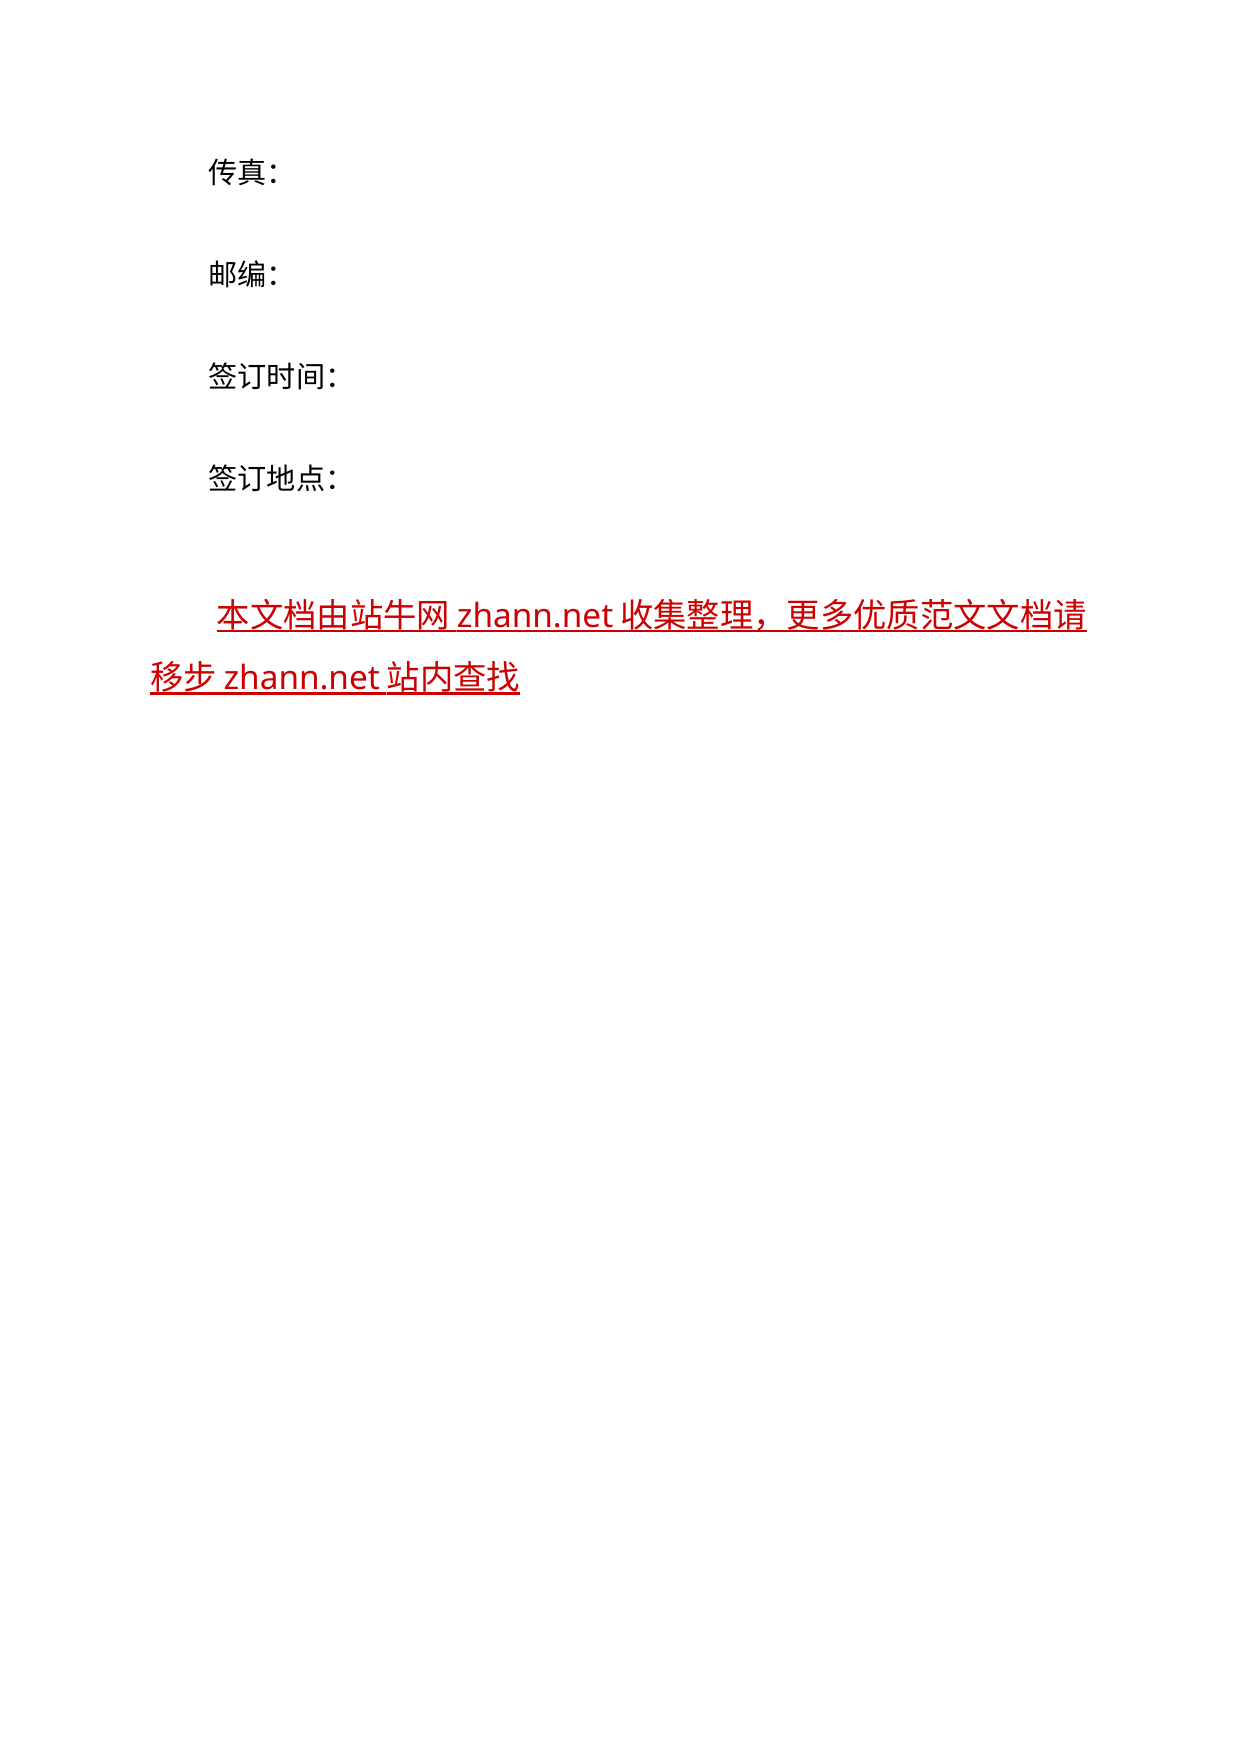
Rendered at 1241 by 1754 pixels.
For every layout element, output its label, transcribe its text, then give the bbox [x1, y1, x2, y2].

text 签订时间： [150, 353, 1090, 396]
text 本文档由站牛网zhann.net收集整理，更多优质范文文档请移步zhann.net站内查找 [150, 588, 1090, 699]
text 传真： [150, 150, 1090, 192]
text 签订地点： [150, 455, 1090, 498]
text 邮编： [150, 252, 1090, 294]
